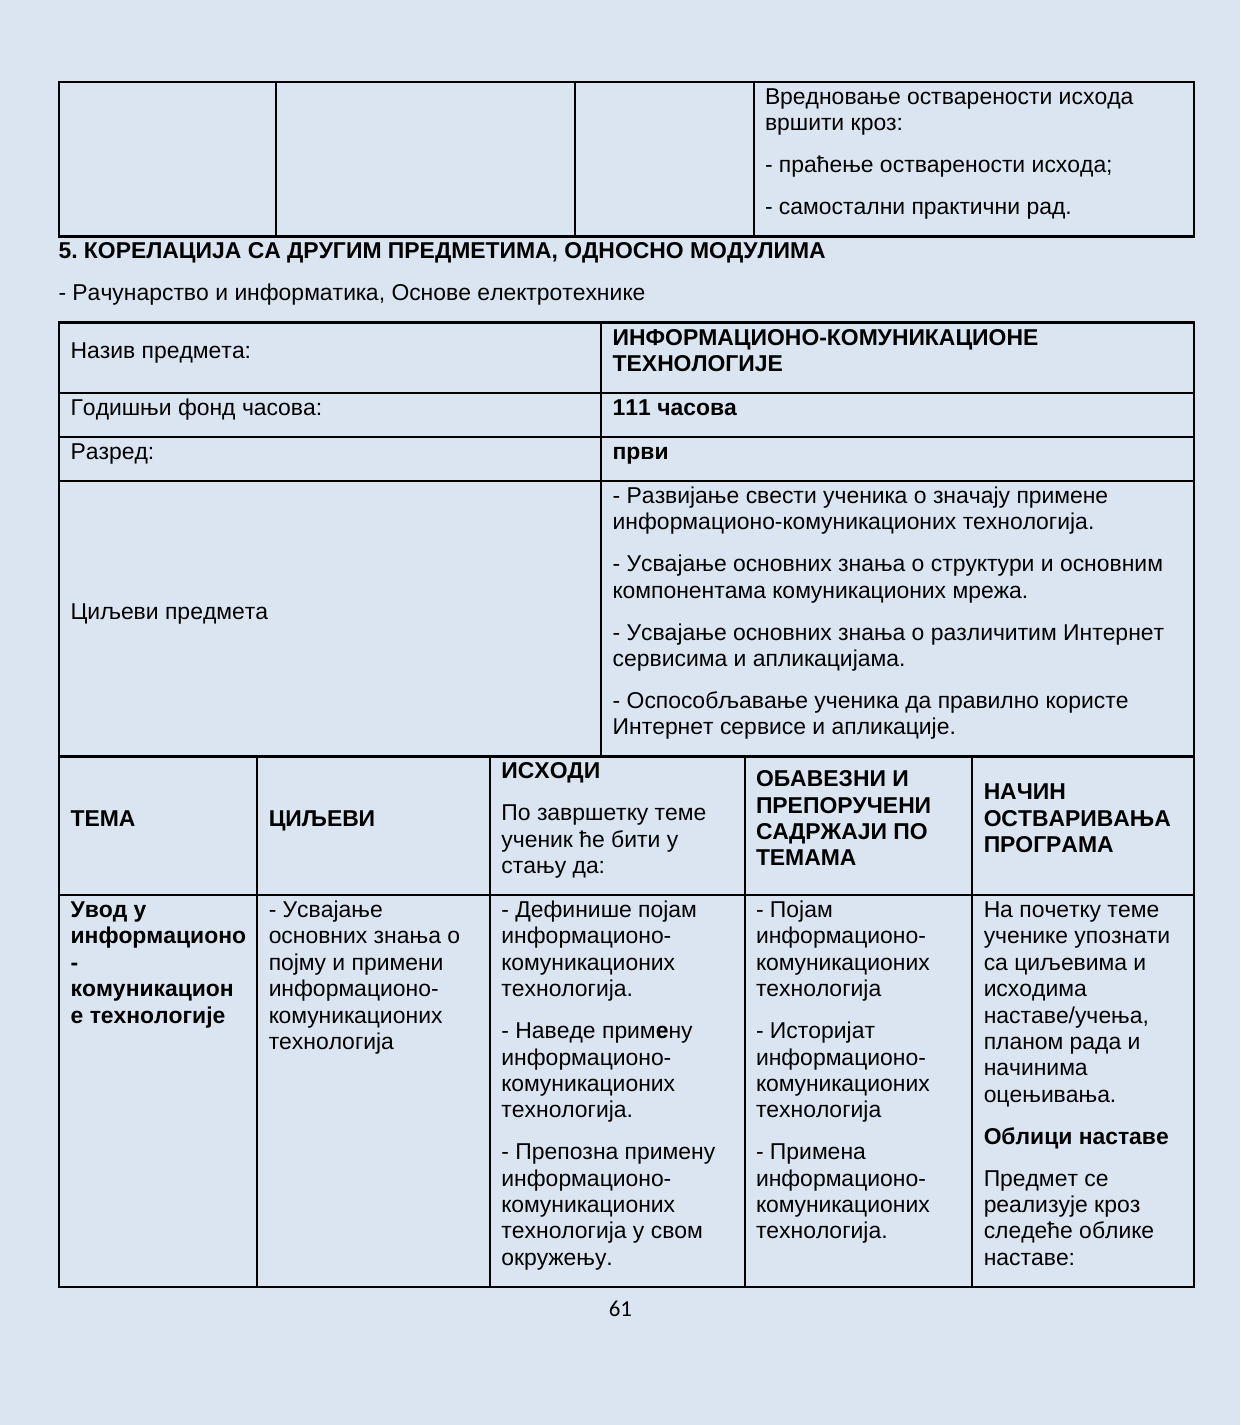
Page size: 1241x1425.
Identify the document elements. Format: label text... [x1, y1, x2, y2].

table_cell Увод у информационо-комуникационе технологије [60, 896, 256, 1286]
table_cell Циљеви предмета [60, 482, 600, 755]
table_cell [277, 83, 574, 235]
table_cell [576, 83, 753, 235]
table_cell ИСХОДИ По завршетку теме ученик ће бити у стању да: [491, 758, 744, 894]
table_cell ТЕМА [60, 758, 256, 894]
table_cell Годишњи фонд часова: [60, 394, 600, 436]
table_cell - Развијање свести ученика о значају примене информационо-комуникационих технологија. - Усвајање основних знања о структури и основним компонентама комуникационих мрежа. - Усвајање основних знања о различитим Интернет сервисима и апликацијама. - Оспособљавање ученика да правилно користе Интернет сервисе и апликације. [602, 482, 1193, 755]
table_cell Разред: [60, 438, 600, 480]
table_header Назив предмета: [60, 324, 600, 392]
table_cell - Појам информационо-комуникационих технологија - Историјат информационо-комуникационих технологија - Примена информационо-комуникационих технологија. [746, 896, 971, 1286]
table_cell - Усвајање основних знања о појму и примени информационо-комуникационих технологија [258, 896, 489, 1286]
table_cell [973, 896, 1193, 1286]
table_cell [60, 83, 275, 235]
table_header ИНФОРМАЦИОНО-КОМУНИКАЦИОНЕ ТЕХНОЛОГИЈЕ [602, 324, 1193, 392]
table_cell НАЧИН ОСТВАРИВАЊА ПРОГРАМА [973, 758, 1193, 894]
table_cell ОБАВЕЗНИ И ПРЕПОРУЧЕНИ САДРЖАЈИ ПО ТЕМАМА [746, 758, 971, 894]
text - Рачунарство и информатика, Основе електротехнике [58, 279, 1182, 306]
table_cell 111 часова [602, 394, 1193, 436]
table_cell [755, 83, 1193, 235]
table_cell први [602, 438, 1193, 480]
text 5. КОРЕЛАЦИЈА СА ДРУГИМ ПРЕДМЕТИМА, ОДНОСНО МОДУЛИМА [58, 238, 1182, 264]
table_cell ЦИЉЕВИ [258, 758, 489, 894]
table_cell - Дефинише појам информационо-комуникационих технологија. - Наведе примену информационо-комуникационих технологија. - Препозна примену информационо-комуникационих технологија у свом окружењу. [491, 896, 744, 1286]
